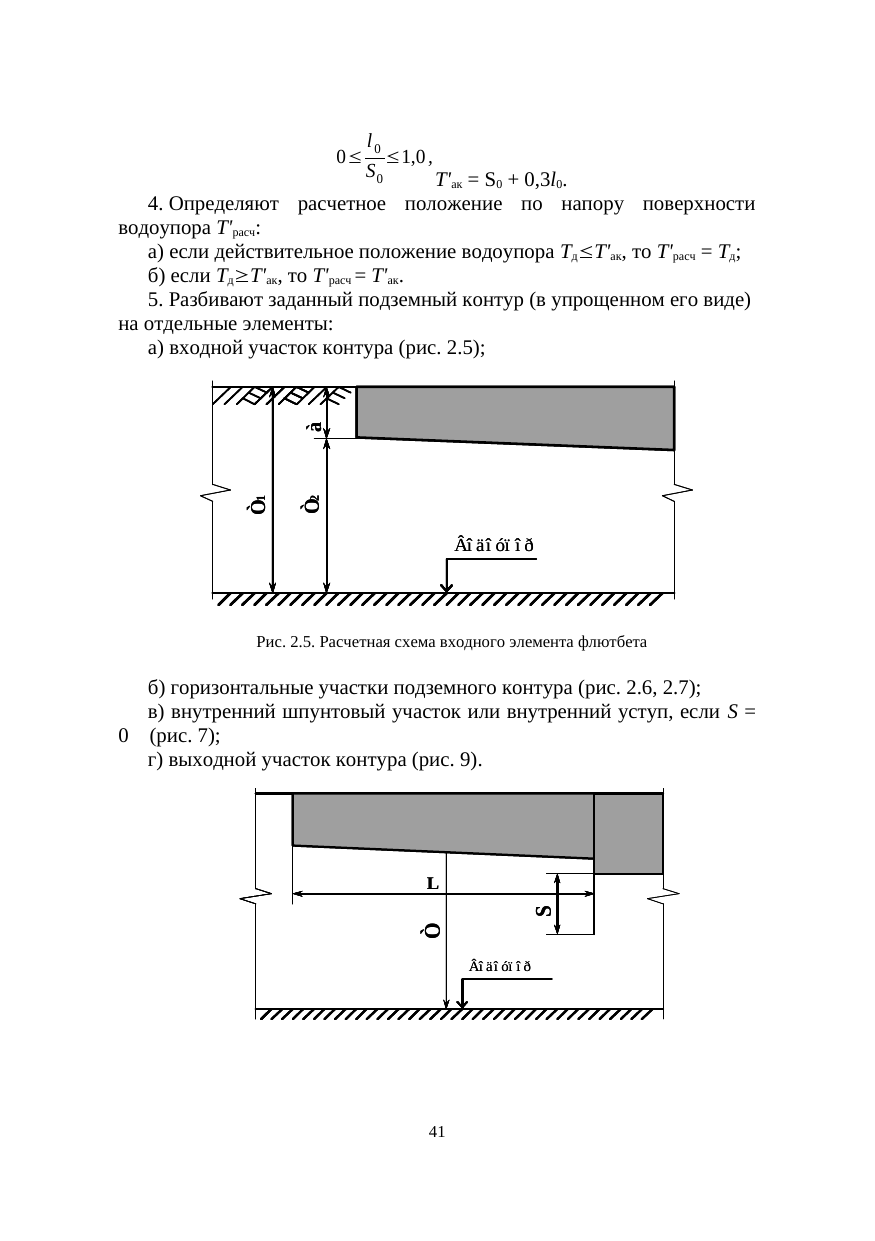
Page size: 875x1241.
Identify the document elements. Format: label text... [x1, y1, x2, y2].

table_header [118, 795, 561, 1081]
text а) входной участок контура (рис. 2.5); [118, 335, 756, 359]
text 5. Разбивают заданный подземный контур (в упрощенном его виде) на отдельные элементы: [118, 287, 756, 335]
text Т'ак = S0 + 0,3l0. [118, 130, 756, 191]
text б) горизонтальные участки подземного контура (рис. 2.6, 2.7); [118, 675, 756, 699]
text Рис. 2.5. Расчетная схема входного элемента флютбета [118, 632, 756, 651]
text б) если ТдТ'ак, то Т'расч = Т'ак. [118, 263, 756, 287]
text 4. Определяют расчетное положение по напору поверхности водоупора Т'расч: [118, 191, 756, 239]
table_header [561, 795, 737, 1081]
text в) внутренний шпунтовый участок или внутренний уступ, если S = 0 (рис. 7); [118, 699, 756, 747]
text а) если действительное положение водоупора ТдТ'ак, то Т'расч = Тд; [118, 239, 756, 263]
text г) выходной участок контура (рис. 9). [118, 747, 756, 771]
